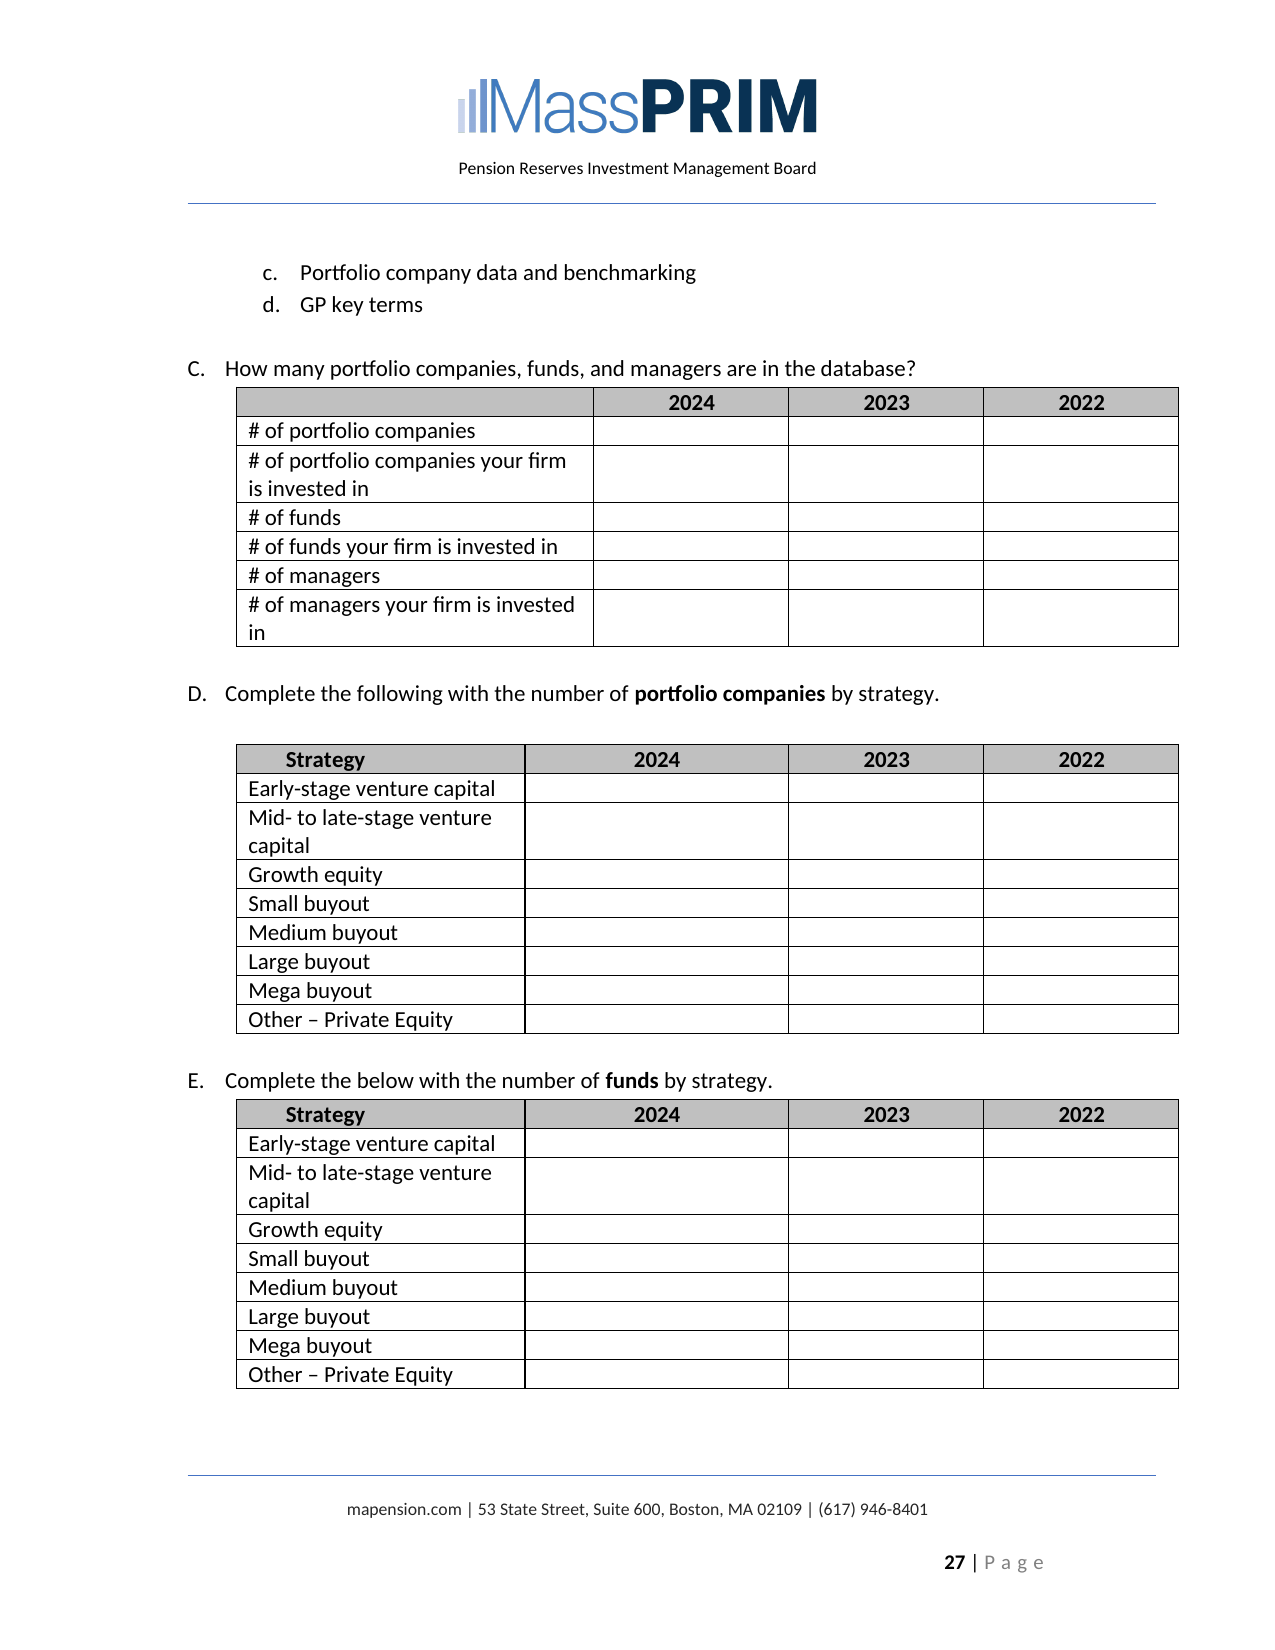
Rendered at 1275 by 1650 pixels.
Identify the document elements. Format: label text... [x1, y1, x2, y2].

table_cell [526, 860, 788, 888]
table_cell [984, 1302, 1178, 1330]
table_cell [984, 1360, 1178, 1388]
table_cell # of managers [237, 561, 593, 589]
table_cell [984, 1215, 1178, 1243]
table_cell [789, 1360, 983, 1388]
table_cell [984, 446, 1178, 502]
table_cell [789, 774, 983, 802]
table_header Strategy [237, 745, 524, 773]
table_cell [526, 803, 788, 859]
table_cell [594, 532, 788, 560]
table_cell [984, 774, 1178, 802]
table_cell [984, 1005, 1178, 1033]
table_cell # of portfolio companies your firm is invested in [237, 446, 593, 502]
table_cell [594, 561, 788, 589]
table_cell [526, 918, 788, 946]
table_cell [526, 976, 788, 1004]
table_cell Early-stage venture capital [237, 1129, 524, 1157]
table_cell [984, 1129, 1178, 1157]
table_cell Large buyout [237, 1302, 524, 1330]
table_cell [984, 590, 1178, 646]
table_header Strategy [237, 1100, 524, 1128]
table_cell # of funds [237, 503, 593, 531]
table_cell [526, 1273, 788, 1301]
table_cell Medium buyout [237, 918, 524, 946]
table_header 2022 [984, 1100, 1178, 1128]
table_cell Other – Private Equity [237, 1360, 524, 1388]
table_cell [984, 976, 1178, 1004]
table_cell [789, 1129, 983, 1157]
table_cell [526, 1302, 788, 1330]
table_header 2022 [984, 745, 1178, 773]
table_header 2024 [526, 745, 788, 773]
table_cell [984, 1158, 1178, 1214]
table_cell [789, 532, 983, 560]
picture [453, 75, 822, 136]
table_cell [526, 889, 788, 917]
table_cell [984, 918, 1178, 946]
table_cell Mega buyout [237, 976, 524, 1004]
table_cell Mid- to late-stage venture capital [237, 803, 524, 859]
table_cell [789, 446, 983, 502]
list Complete the following with the number of portfolio companies by strategy. [187, 679, 1087, 707]
table_cell [984, 889, 1178, 917]
table_cell [526, 1129, 788, 1157]
table_cell Growth equity [237, 860, 524, 888]
table_cell Early-stage venture capital [237, 774, 524, 802]
table_cell [789, 1331, 983, 1359]
table_cell [984, 947, 1178, 975]
table_cell Large buyout [237, 947, 524, 975]
table_cell [526, 1215, 788, 1243]
table_cell [526, 774, 788, 802]
table_header 2022 [984, 388, 1178, 416]
table_header [237, 388, 593, 416]
table_header 2024 [526, 1100, 788, 1128]
table_cell [789, 976, 983, 1004]
table_cell [789, 590, 983, 646]
table_cell [984, 1273, 1178, 1301]
table_cell Other – Private Equity [237, 1005, 524, 1033]
table_cell [984, 1331, 1178, 1359]
table_cell [526, 1360, 788, 1388]
table_cell [789, 1244, 983, 1272]
table_cell Growth equity [237, 1215, 524, 1243]
table_cell [789, 1215, 983, 1243]
table_cell [984, 532, 1178, 560]
table_cell [526, 1331, 788, 1359]
table_cell [594, 590, 788, 646]
table_cell Small buyout [237, 889, 524, 917]
table_cell # of portfolio companies [237, 417, 593, 445]
list How many portfolio companies, funds, and managers are in the database? [187, 354, 1087, 382]
table_cell [984, 503, 1178, 531]
table_cell [789, 803, 983, 859]
table_cell [984, 803, 1178, 859]
table_cell [526, 947, 788, 975]
table_cell [789, 1005, 983, 1033]
table_cell Medium buyout [237, 1273, 524, 1301]
table_cell [594, 417, 788, 445]
table_cell [789, 1158, 983, 1214]
table_cell [526, 1158, 788, 1214]
table_cell [984, 860, 1178, 888]
table_cell Mid- to late-stage venture capital [237, 1158, 524, 1214]
list Complete the below with the number of funds by strategy. [187, 1066, 1087, 1094]
table_cell [789, 860, 983, 888]
table_cell # of funds your firm is invested in [237, 532, 593, 560]
table_cell [789, 1302, 983, 1330]
table_cell [789, 889, 983, 917]
table_header 2023 [789, 745, 983, 773]
table_cell [594, 503, 788, 531]
table_header 2023 [789, 1100, 983, 1128]
list GP key terms [262, 290, 1087, 318]
table_cell # of managers your firm is invested in [237, 590, 593, 646]
table_cell [789, 561, 983, 589]
table_cell [789, 918, 983, 946]
table_cell [526, 1005, 788, 1033]
table_cell [984, 1244, 1178, 1272]
table_cell Small buyout [237, 1244, 524, 1272]
table_cell [594, 446, 788, 502]
table_header 2023 [789, 388, 983, 416]
table_cell [984, 561, 1178, 589]
table_header 2024 [594, 388, 788, 416]
table_cell [789, 947, 983, 975]
table_cell [789, 1273, 983, 1301]
table_cell [984, 417, 1178, 445]
table_cell [789, 503, 983, 531]
list Portfolio company data and benchmarking [262, 258, 1087, 286]
table_cell Mega buyout [237, 1331, 524, 1359]
table_cell [789, 417, 983, 445]
table_cell [526, 1244, 788, 1272]
